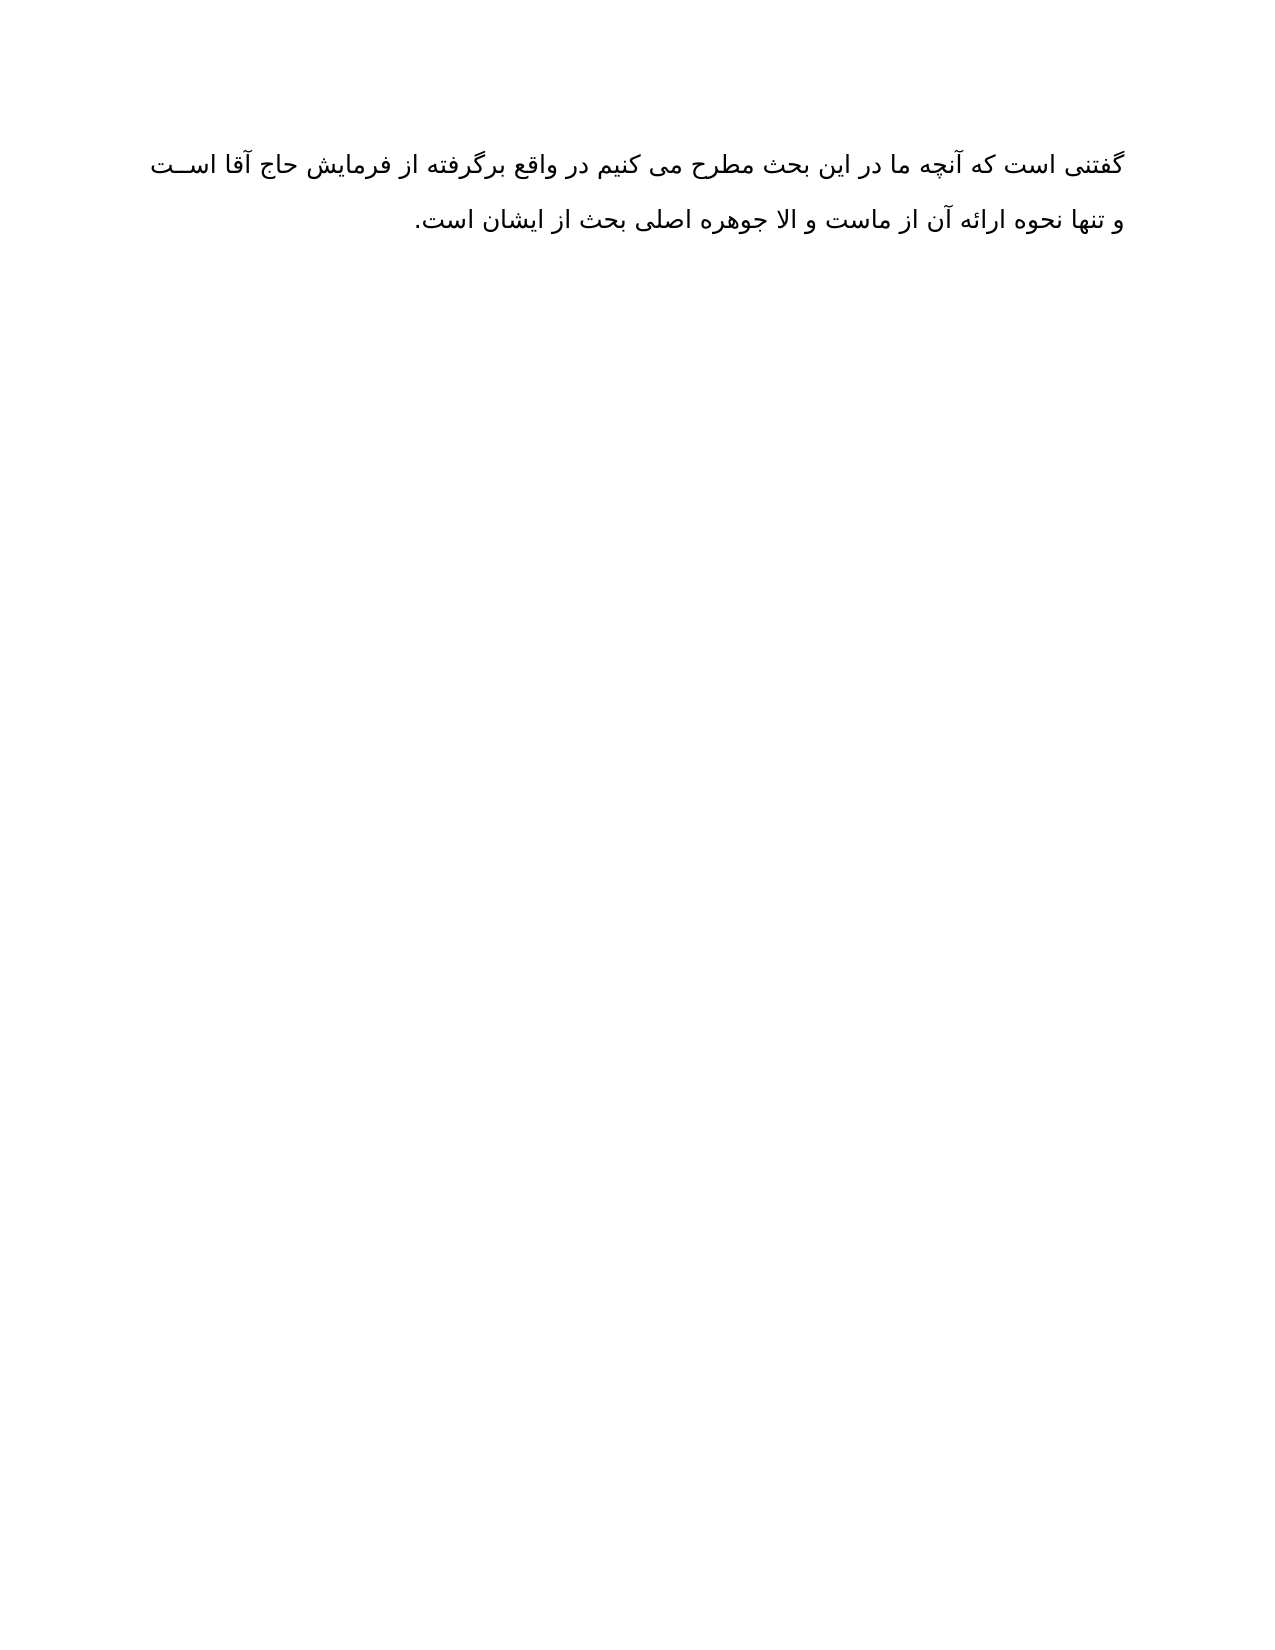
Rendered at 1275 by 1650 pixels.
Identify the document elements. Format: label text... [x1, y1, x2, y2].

text گفتنی است که آنچه ما در این بحث مطرح می کنیم در واقع برگرفته از فرمایش حاج آقا است و تنها نحوه ارائه آن از ماست و الا جوهره اصلی بحث از ایشان است. [150, 150, 1125, 234]
